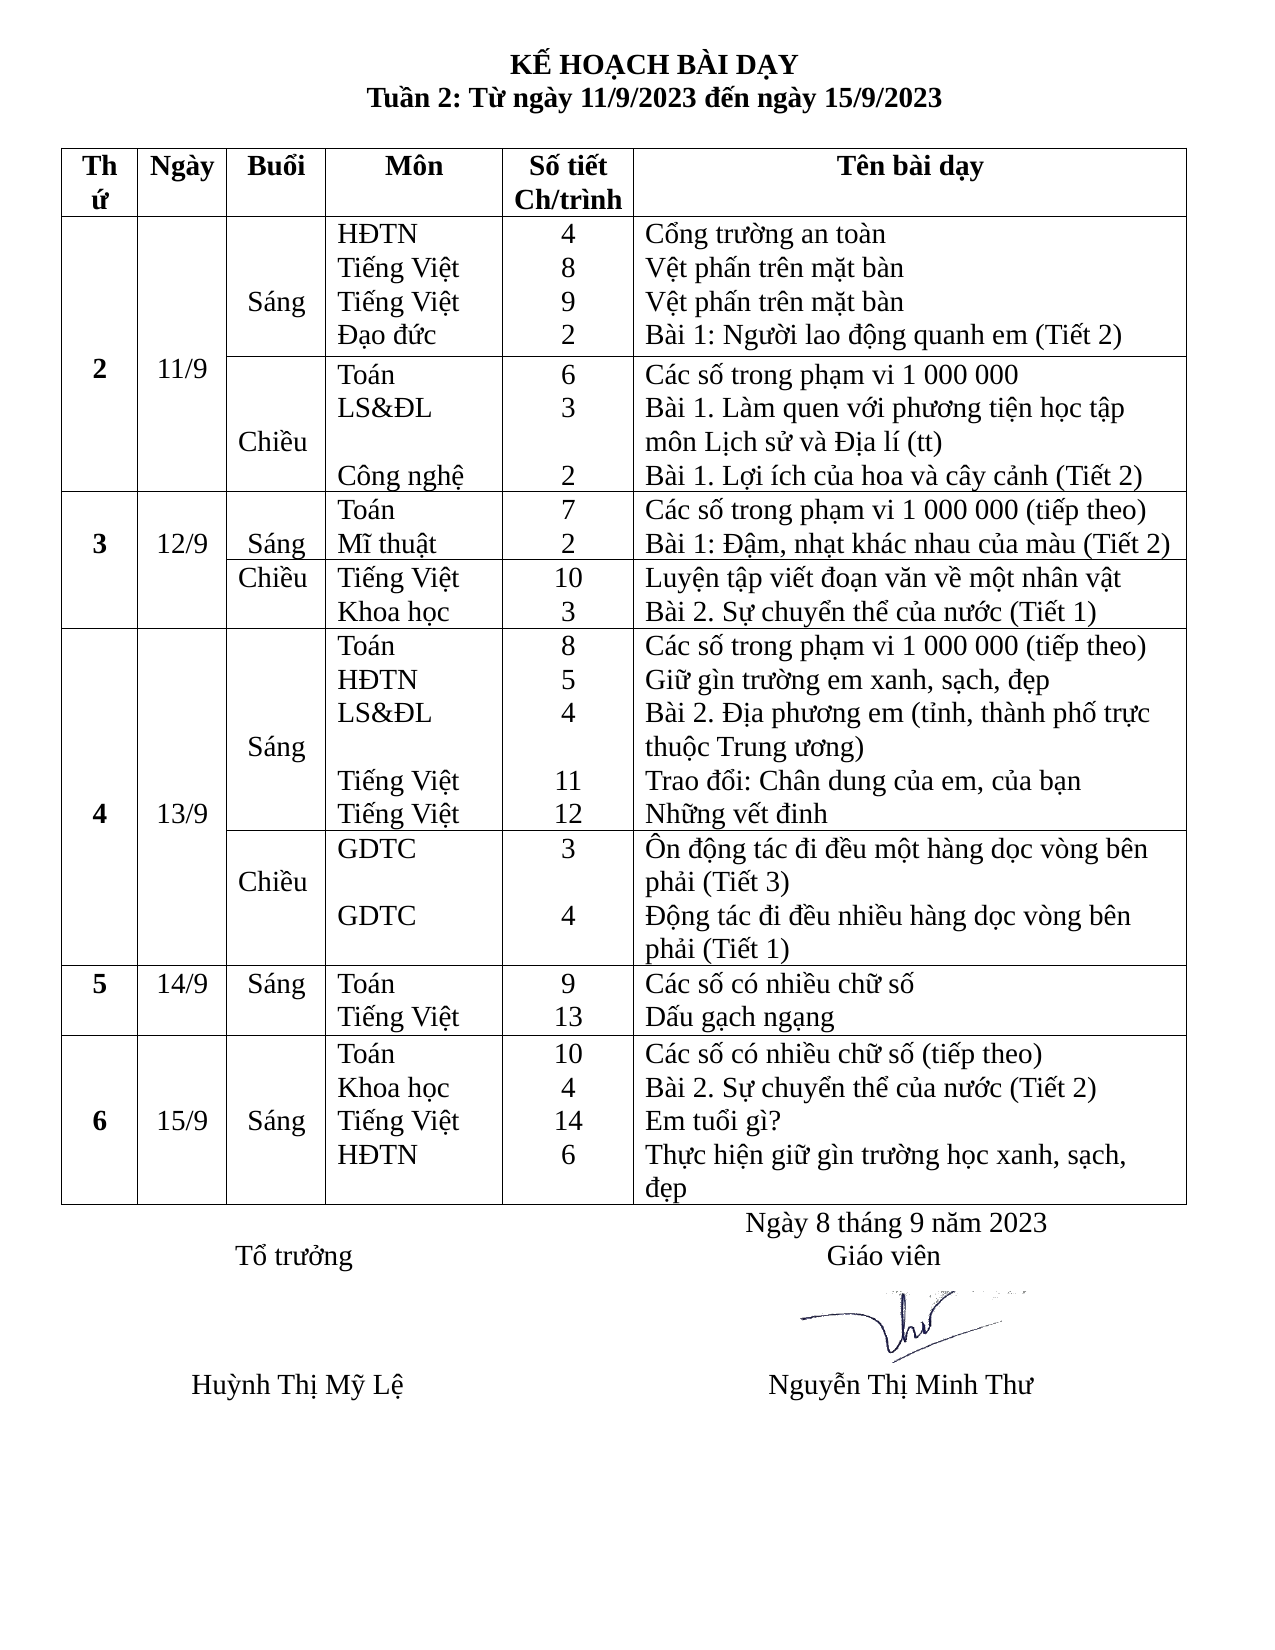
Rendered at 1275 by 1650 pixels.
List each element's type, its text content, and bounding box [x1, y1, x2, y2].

table_cell Các số có nhiều chữ số (tiếp theo) Bài 2. Sự chuyển thể của nước (Tiết 2) Em tuổi gì? Thực hiện giữ gìn trường học xanh, sạch, đẹp [634, 1036, 1186, 1204]
table_header Ngày [138, 149, 226, 216]
table_cell 4 8 9 2 [503, 217, 633, 356]
table_cell Toán Tiếng Việt [326, 966, 502, 1035]
table_cell GDTC GDTC [326, 831, 502, 965]
table_header Tên bài dạy [634, 149, 1186, 216]
table_header Thứ [62, 149, 137, 216]
table_cell 10 4 14 6 [503, 1036, 633, 1204]
table_cell 13/9 [138, 629, 226, 965]
table_cell Luyện tập viết đoạn văn về một nhân vật Bài 2. Sự chuyển thể của nước (Tiết 1) [634, 560, 1186, 627]
table_cell Sáng [227, 966, 325, 1035]
table_cell 7 2 [503, 492, 633, 559]
table_cell Toán HĐTN LS&ĐL Tiếng Việt Tiếng Việt [326, 629, 502, 830]
table_cell Sáng [227, 492, 325, 559]
table_cell 3 4 [503, 831, 633, 965]
table_header Buổi [227, 149, 325, 216]
table_cell 14/9 [138, 966, 226, 1035]
table_cell Toán Khoa học Tiếng Việt HĐTN [326, 1036, 502, 1204]
table_cell Chiều [227, 560, 325, 627]
table_cell Các số trong phạm vi 1 000 000 (tiếp theo) Giữ gìn trường em xanh, sạch, đẹp Bài 2. Địa phương em (tỉnh, thành phố trực thuộc Trung ương) Trao đổi: Chân dung của em, của bạn Những vết đinh [634, 629, 1186, 830]
table_cell 5 [62, 966, 137, 1035]
table_cell 6 3 2 [503, 357, 633, 491]
table_cell Chiều [227, 357, 325, 491]
table_cell HĐTN Tiếng Việt Tiếng Việt Đạo đức [326, 217, 502, 356]
table_cell 10 3 [503, 560, 633, 627]
table_cell Toán LS&ĐL Công nghệ [326, 357, 502, 491]
table_header Số tiết Ch/trình [503, 149, 633, 216]
table_cell Cổng trường an toàn Vệt phấn trên mặt bàn Vệt phấn trên mặt bàn Bài 1: Người lao động quanh em (Tiết 2) [634, 217, 1186, 356]
table_cell 15/9 [138, 1036, 226, 1204]
text Ngày 8 tháng 9 năm 2023 [118, 1205, 1191, 1238]
table_cell 3 [62, 492, 137, 627]
text Huỳnh Thị Mỹ Lệ Nguyễn Thị Minh Thư [118, 1367, 1191, 1401]
table_cell Tiếng Việt Khoa học [326, 560, 502, 627]
text Tuần 2: Từ ngày 11/9/2023 đến ngày 15/9/2023 [118, 80, 1191, 114]
table_cell Sáng [227, 217, 325, 356]
picture [771, 1291, 1027, 1363]
table_cell Ôn động tác đi đều một hàng dọc vòng bên phải (Tiết 3) Động tác đi đều nhiều hàng dọc vòng bên phải (Tiết 1) [634, 831, 1186, 965]
table_cell 6 [62, 1036, 137, 1204]
text KẾ HOẠCH BÀI DẠY [118, 47, 1191, 80]
table_header Môn [326, 149, 502, 216]
text Tổ trưởng Giáo viên [118, 1238, 1191, 1272]
table_cell Các số có nhiều chữ số Dấu gạch ngạng [634, 966, 1186, 1035]
table_cell 8 5 4 11 12 [503, 629, 633, 830]
table_cell Chiều [227, 831, 325, 965]
table_cell Toán Mĩ thuật [326, 492, 502, 559]
table_cell 12/9 [138, 492, 226, 627]
table_cell Các số trong phạm vi 1 000 000 (tiếp theo) Bài 1: Đậm, nhạt khác nhau của màu (Tiết 2) [634, 492, 1186, 559]
table_cell 2 [62, 217, 137, 491]
table_cell Sáng [227, 1036, 325, 1204]
table_cell Sáng [227, 629, 325, 830]
table_cell 11/9 [138, 217, 226, 491]
table_cell 9 13 [503, 966, 633, 1035]
table_cell Các số trong phạm vi 1 000 000 Bài 1. Làm quen với phương tiện học tập môn Lịch sử và Địa lí (tt) Bài 1. Lợi ích của hoa và cây cảnh (Tiết 2) [634, 357, 1186, 491]
table_cell 4 [62, 629, 137, 965]
